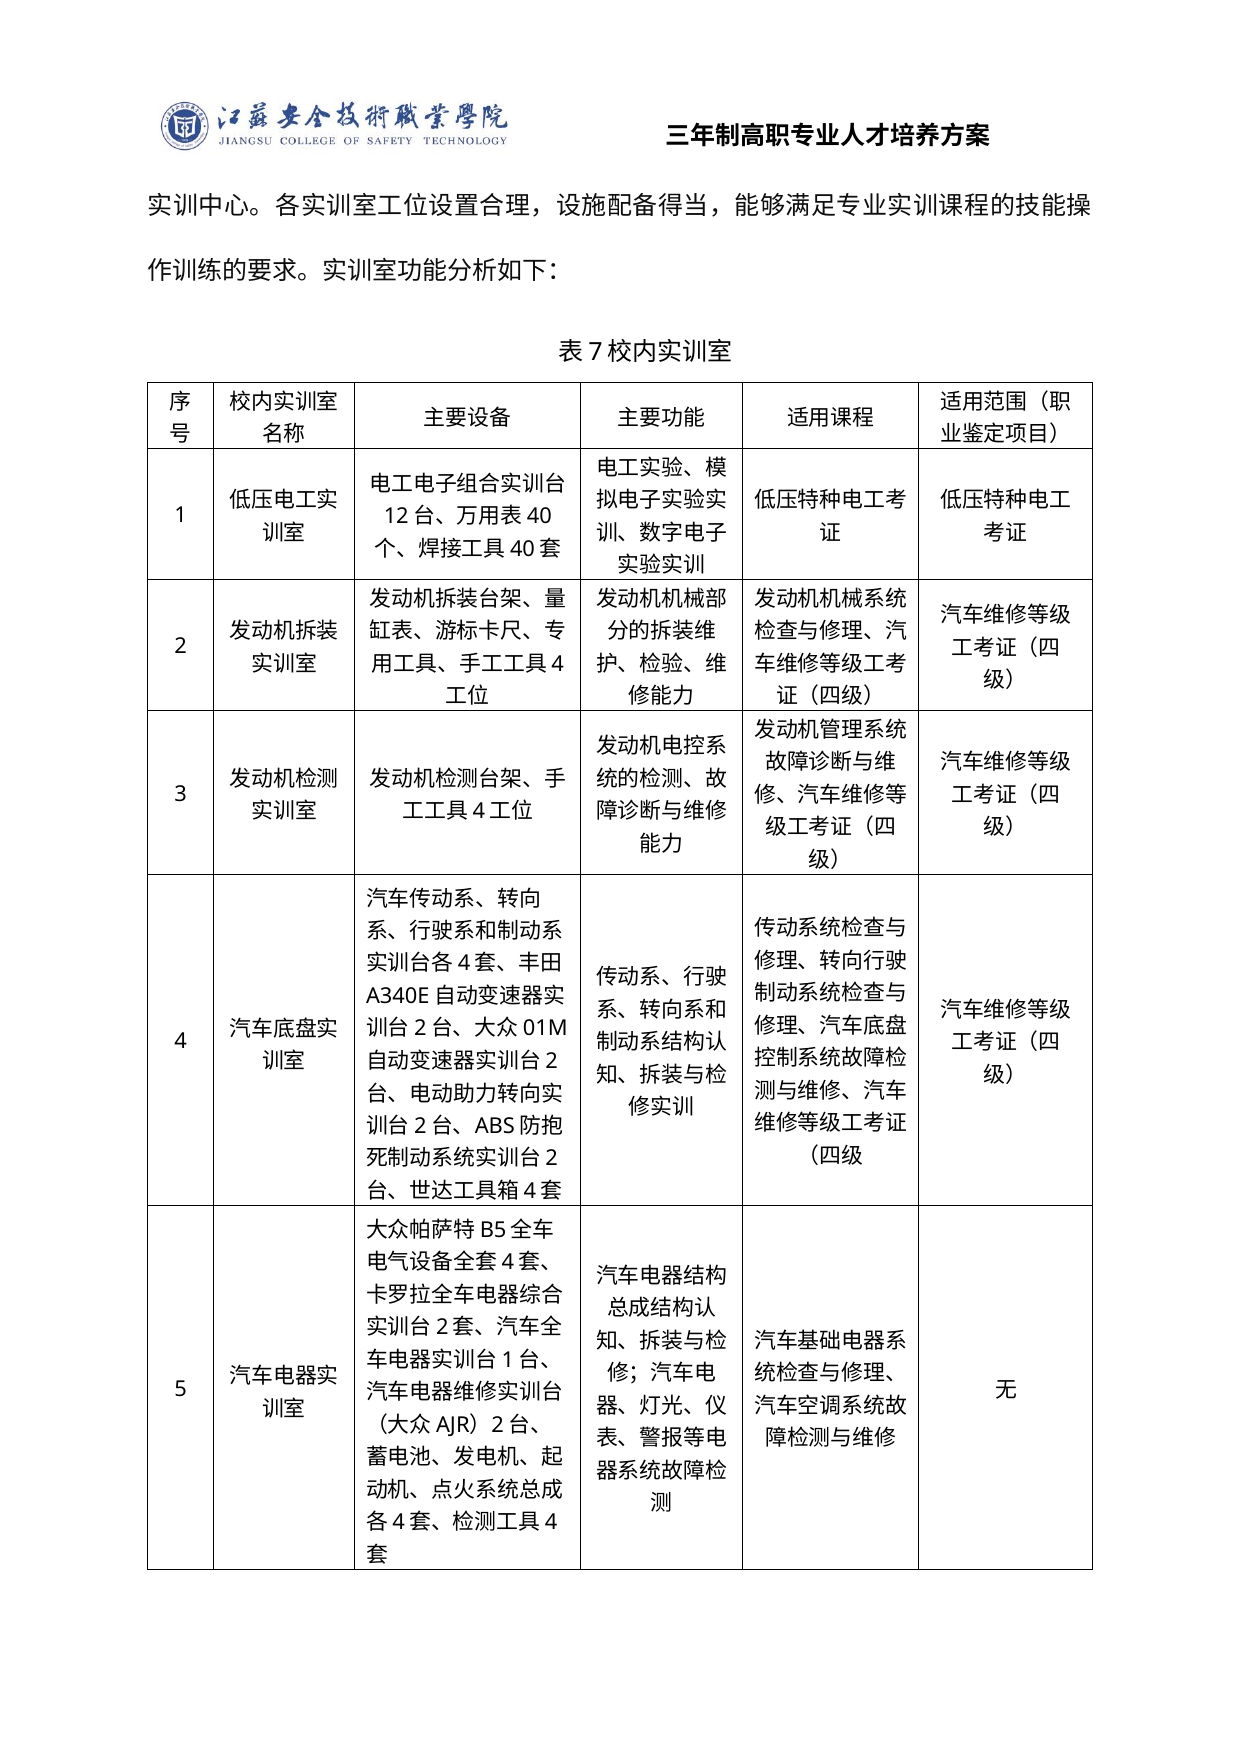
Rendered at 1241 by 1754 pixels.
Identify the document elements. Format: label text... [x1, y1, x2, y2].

table_cell 汽车传动系、转向系、行驶系和制动系实训台各4套、丰田A340E自动变速器实训台2台、大众01M自动变速器实训台2台、电动助力转向实训台2台、ABS防抱死制动系统实训台2台、世达工具箱4套 [355, 875, 580, 1205]
picture [147, 88, 525, 164]
table_cell 4 [148, 875, 213, 1205]
table_cell 发动机机械部分的拆装维护、检验、维修能力 [581, 580, 742, 710]
table_cell 电工电子组合实训台12台、万用表40个、焊接工具40套 [355, 449, 580, 579]
table_cell 发动机电控系统的检测、故 障诊断与维修能力 [581, 711, 742, 874]
text 为满足实践教学需要和保障教学效果，汽车检测与维修技术专业应配套建设校内实训中心。各实训室工位设置合理，设施配备得当，能够满足专业实训课程的技能操作训练的要求。实训室功能分析如下： [148, 171, 1093, 301]
table_cell 5 [148, 1206, 213, 1569]
table_cell 无 [919, 1206, 1092, 1569]
table_cell 低压特种电工考证 [743, 449, 918, 579]
table_header 序号 [148, 383, 213, 448]
table_cell 发动机管理系统故障诊断与维修、汽车维修等级工考证（四级） [743, 711, 918, 874]
table_cell 发动机拆装实训室 [214, 580, 354, 710]
table_cell 汽车电器结构总成结构认知、拆装与检修；汽车电器、灯光、仪表、警报等电器系统故障检测 [581, 1206, 742, 1569]
table_cell 发动机机械系统检查与修理、汽车维修等级工考证（四级） [743, 580, 918, 710]
table_cell 2 [148, 580, 213, 710]
table_cell 传动系统检查与修理、转向行驶制动系统检查与修理、汽车底盘控制系统故障检测与维修、汽车维修等级工考证（四级 [743, 875, 918, 1205]
table_cell 电工实验、模拟电子实验实训、数字电子实验实训 [581, 449, 742, 579]
table_cell 汽车基础电器系统检查与修理、汽车空调系统故障检测与维修 [743, 1206, 918, 1569]
table_cell 发动机检测台架、手工工具4工位 [355, 711, 580, 874]
table_cell 汽车电器实训室 [214, 1206, 354, 1569]
table_cell 1 [148, 449, 213, 579]
table_cell 发动机检测实训室 [214, 711, 354, 874]
table_cell 汽车维修等级工考证（四级） [919, 580, 1092, 710]
table_cell 3 [148, 711, 213, 874]
table_cell 发动机拆装台架、量缸表、游标卡尺、专用工具、手工工具4工位 [355, 580, 580, 710]
table_header 校内实训室名称 [214, 383, 354, 448]
table_header 适用范围（职业鉴定项目） [919, 383, 1092, 448]
table_cell 大众帕萨特B5全车电气设备全套4套、卡罗拉全车电器综合实训台2套、汽车全车电器实训台1台、汽车电器维修实训台（大众AJR）2台、蓄电池、发电机、起动机、点火系统总成各4套、检测工具4套 [355, 1206, 580, 1569]
table_cell 汽车维修等级工考证（四级） [919, 875, 1092, 1205]
table_cell 传动系、行驶系、转向系和制动系结构认知、拆装与检修实训 [581, 875, 742, 1205]
table_cell 汽车底盘实训室 [214, 875, 354, 1205]
table_header 主要设备 [355, 383, 580, 448]
table_cell 低压电工实训室 [214, 449, 354, 579]
text 表7校内实训室 [148, 317, 1093, 382]
table_cell 汽车维修等级工考证（四级） [919, 711, 1092, 874]
table_header 主要功能 [581, 383, 742, 448]
table_cell 低压特种电工考证 [919, 449, 1092, 579]
table_header 适用课程 [743, 383, 918, 448]
